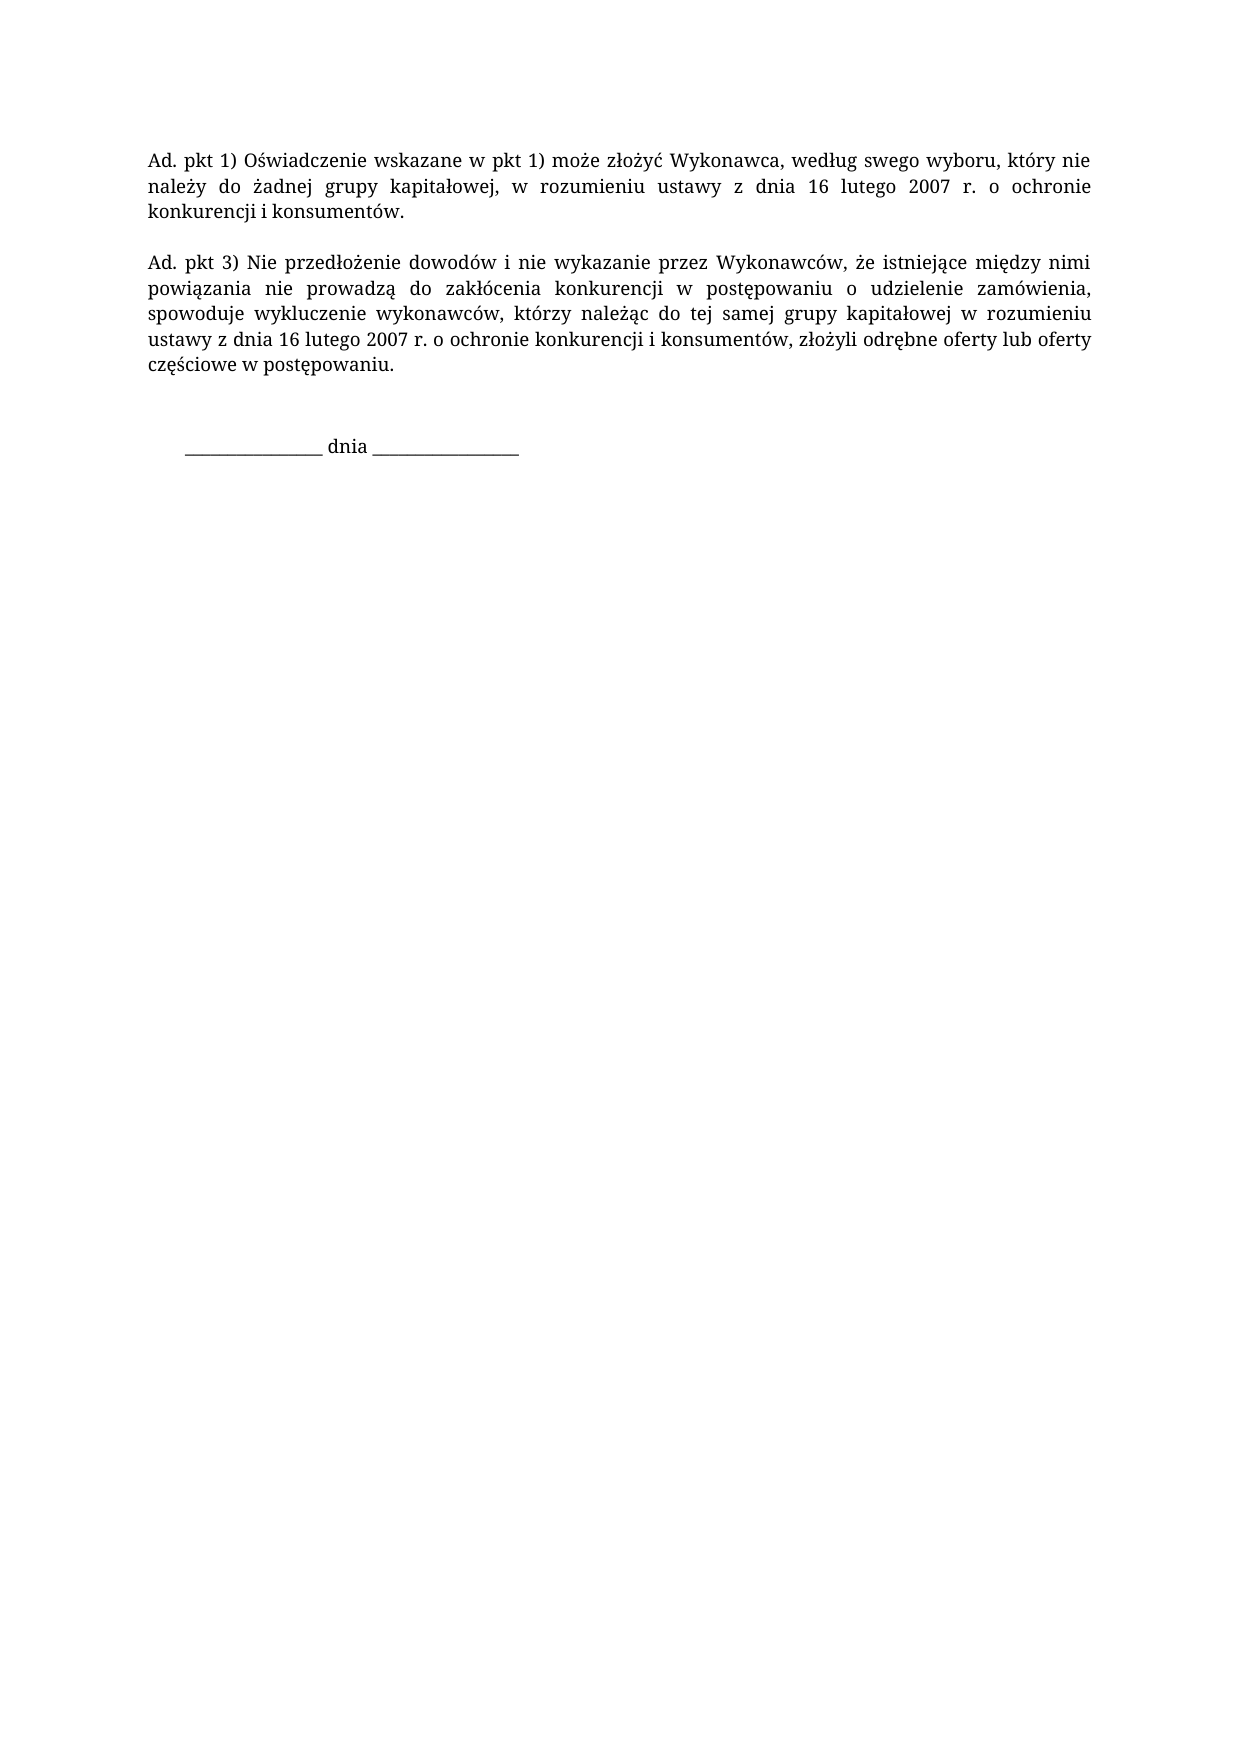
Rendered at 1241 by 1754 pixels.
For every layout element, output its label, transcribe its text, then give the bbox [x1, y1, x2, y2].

text Ad. pkt 1) Oświadczenie wskazane w pkt 1) może złożyć Wykonawca, według swego wyboru, który nie należy do żadnej grupy kapitałowej, w rozumieniu ustawy z dnia 16 lutego 2007 r. o ochronie konkurencji i konsumentów. [148, 148, 1093, 224]
text Ad. pkt 3) Nie przedłożenie dowodów i nie wykazanie przez Wykonawców, że istniejące między nimi powiązania nie prowadzą do zakłócenia konkurencji w postępowaniu o udzielenie zamówienia, spowoduje wykluczenie wykonawców, którzy należąc do tej samej grupy kapitałowej w rozumieniu ustawy z dnia 16 lutego 2007 r. o ochronie konkurencji i konsumentów, złożyli odrębne oferty lub oferty częściowe w postępowaniu. [148, 250, 1093, 377]
text ________________ dnia _________________ [148, 433, 1093, 458]
